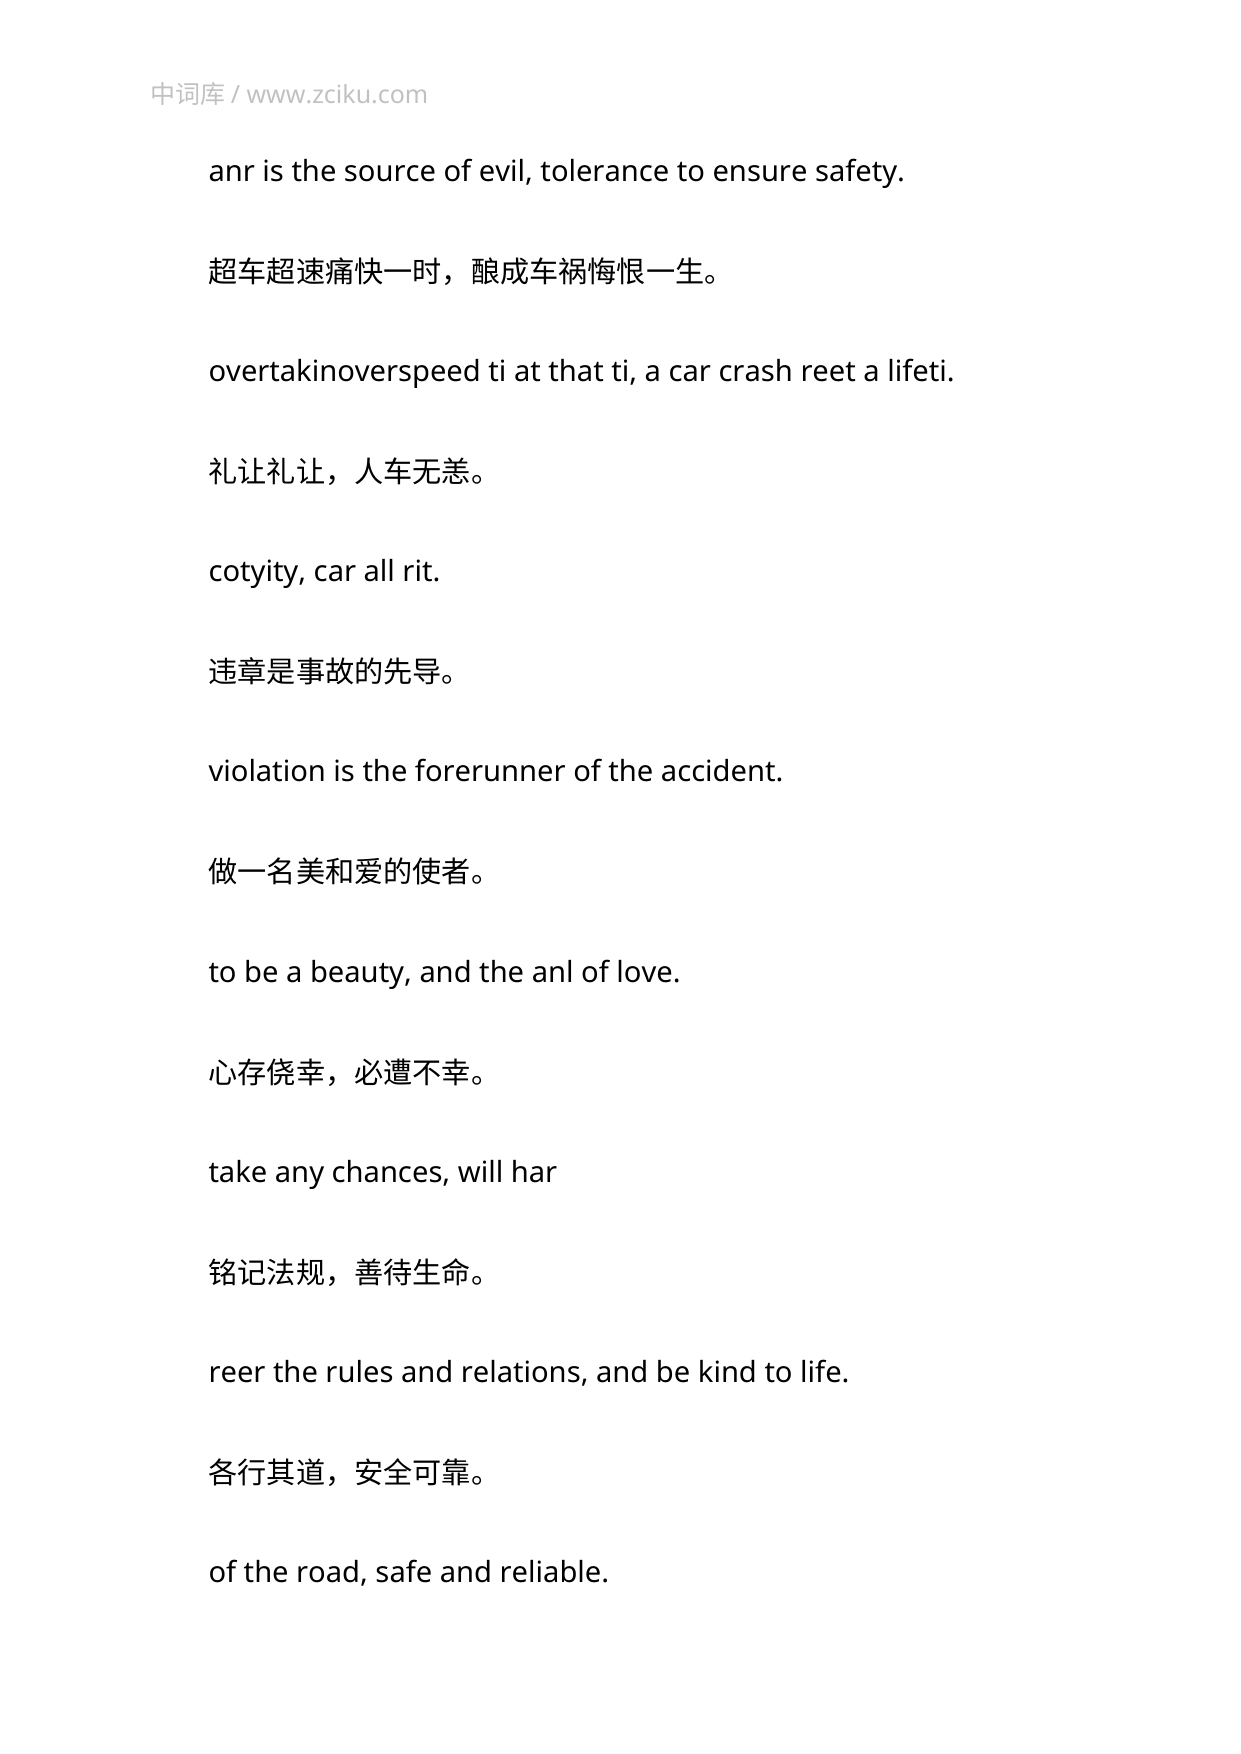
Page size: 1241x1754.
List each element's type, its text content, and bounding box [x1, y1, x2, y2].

text overtakinoverspeed ti at that ti, a car crash reet a lifeti. [150, 350, 1090, 390]
text violation is the forerunner of the accident. [150, 751, 1090, 790]
text cotyity, car all rit. [150, 550, 1090, 590]
text 铭记法规，善待生命。 [150, 1249, 1090, 1292]
text 心存侥幸，必遭不幸。 [150, 1049, 1090, 1092]
text 各行其道，安全可靠。 [150, 1450, 1090, 1492]
text take any chances, will har [150, 1151, 1090, 1191]
text 做一名美和爱的使者。 [150, 849, 1090, 891]
text reer the rules and relations, and be kind to life. [150, 1351, 1090, 1391]
text anr is the source of evil, tolerance to ensure safety. [150, 150, 1090, 190]
text of the road, safe and reliable. [150, 1551, 1090, 1591]
text 违章是事故的先导。 [150, 649, 1090, 691]
text to be a beauty, and the anl of love. [150, 951, 1090, 991]
text 超车超速痛快一时，酿成车祸悔恨一生。 [150, 248, 1090, 291]
text 礼让礼让，人车无恙。 [150, 449, 1090, 491]
